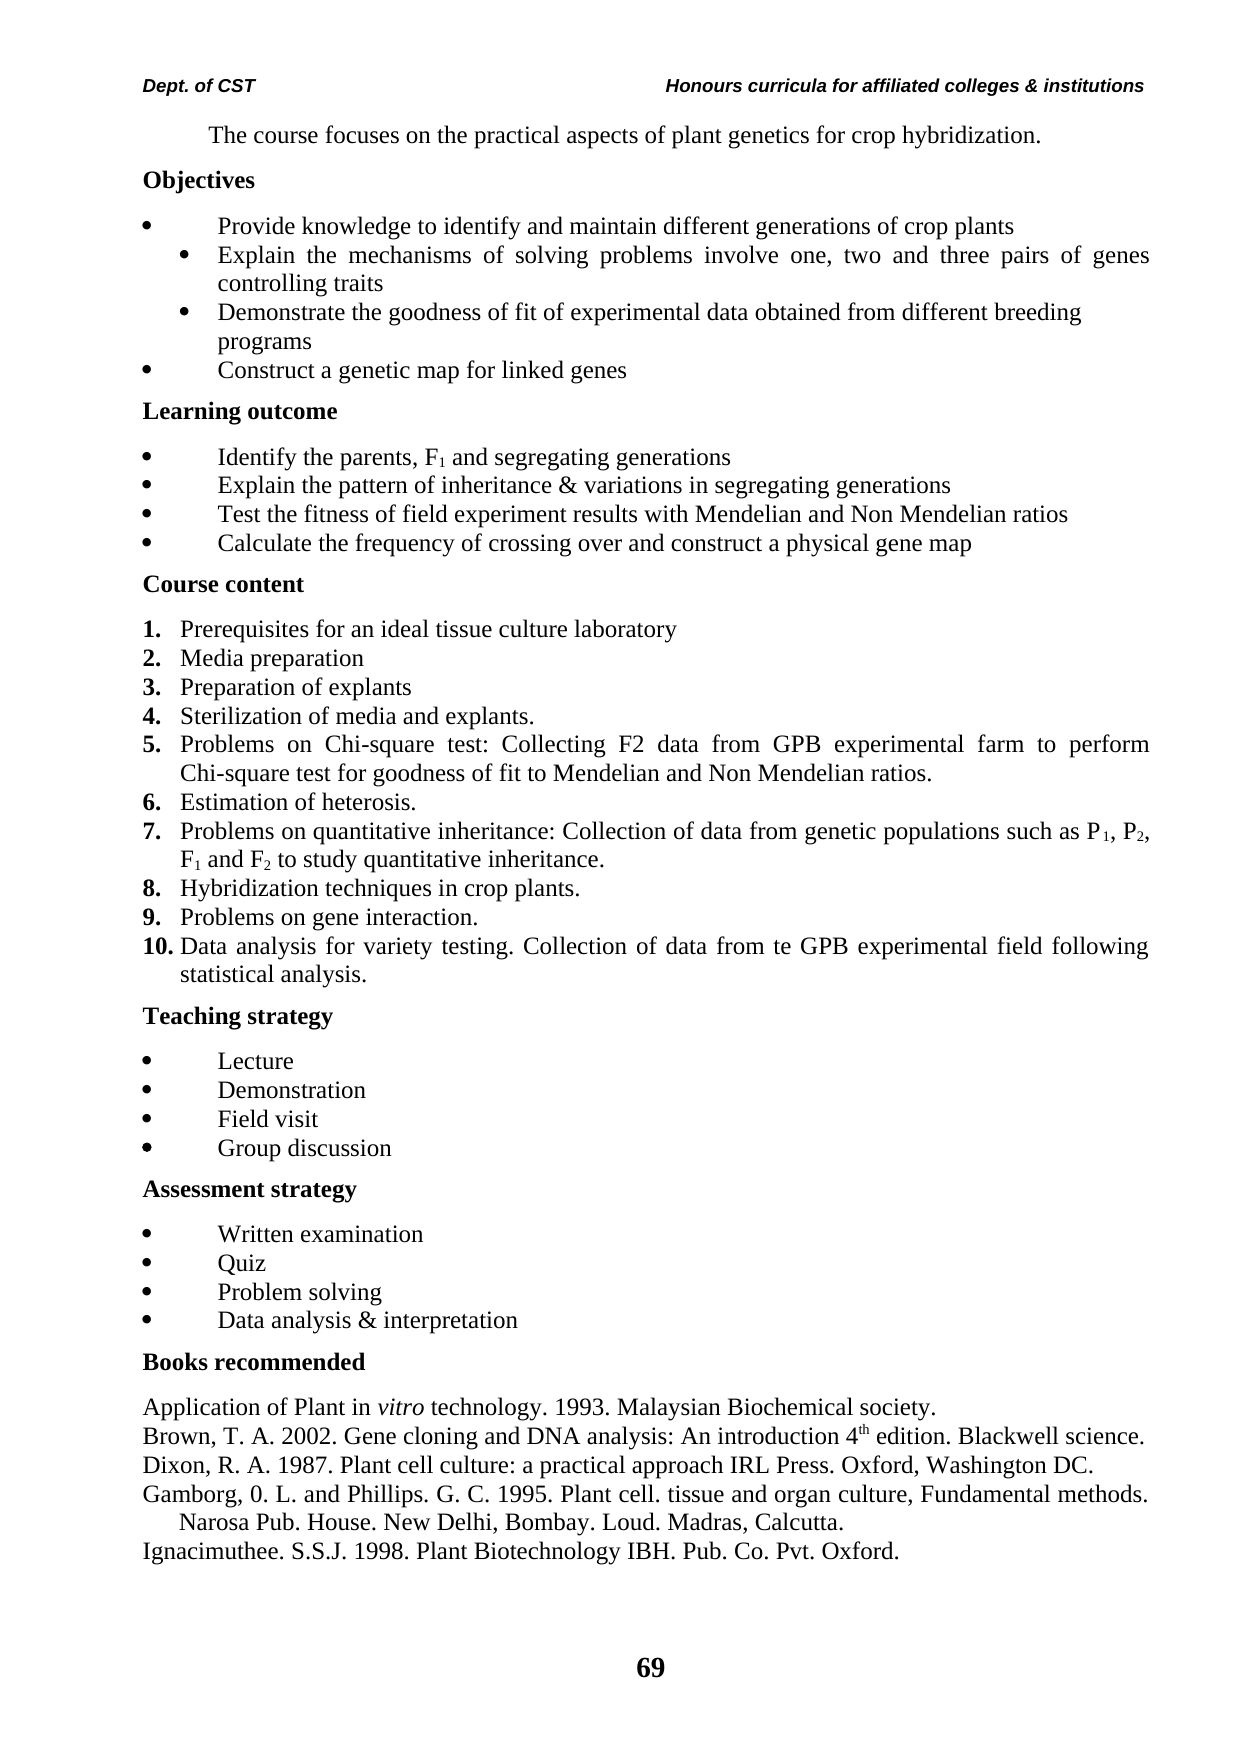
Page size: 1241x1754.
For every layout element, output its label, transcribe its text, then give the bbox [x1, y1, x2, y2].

text Brown, T. A. 2002. Gene cloning and DNA analysis: An introduction 4th edition. Blackwell science. [142, 1421, 1150, 1450]
text Ignacimuthee. S.S.J. 1998. Plant Biotechnology IBH. Pub. Co. Pvt. Oxford. [142, 1536, 1150, 1565]
list Group discussion [142, 1133, 1150, 1161]
list Provide knowledge to identify and maintain different generations of crop plants [142, 211, 1150, 240]
list Problems on gene interaction. [142, 902, 1150, 931]
list Test the fitness of field experiment results with Mendelian and Non Mendelian ratios [142, 499, 1150, 528]
list Field visit [142, 1104, 1150, 1133]
list Media preparation [142, 643, 1150, 672]
text Assessment strategy [142, 1174, 1150, 1203]
text Gamborg, 0. L. and Phillips. G. C. 1995. Plant cell. tissue and organ culture, Fundamental methods. Narosa Pub. House. New Delhi, Bombay. Loud. Madras, Calcutta. [142, 1479, 1150, 1536]
list Data analysis & interpretation [142, 1306, 1150, 1334]
list Hybridization techniques in crop plants. [142, 873, 1150, 902]
list Demonstrate the goodness of fit of experimental data obtained from different breeding programs [180, 297, 1150, 355]
text Learning outcome [142, 396, 1150, 425]
list Written examination [142, 1219, 1150, 1248]
list Preparation of explants [142, 672, 1150, 701]
list Problems on Chi-square test: Collecting F2 data from GPB experimental farm to perform Chi-square test for goodness of fit to Mendelian and Non Mendelian ratios. [142, 729, 1150, 787]
text Course content [142, 569, 1150, 598]
list Data analysis for variety testing. Collection of data from te GPB experimental field following statistical analysis. [142, 931, 1150, 988]
list Explain the pattern of inheritance & variations in segregating generations [142, 470, 1150, 499]
list Lecture [142, 1046, 1150, 1075]
text Dixon, R. A. 1987. Plant cell culture: a practical approach IRL Press. Oxford, Washington DC. [142, 1450, 1150, 1479]
list Problems on quantitative inheritance: Collection of data from genetic populations such as P1, P2, F1 and F2 to study quantitative inheritance. [142, 816, 1150, 873]
list Explain the mechanisms of solving problems involve one, two and three pairs of genes controlling traits [180, 240, 1150, 297]
list Calculate the frequency of crossing over and construct a physical gene map [142, 528, 1150, 557]
text Teaching strategy [142, 1001, 1150, 1029]
list Prerequisites for an ideal tissue culture laboratory [142, 614, 1150, 643]
list Estimation of heterosis. [142, 787, 1150, 816]
list Identify the parents, F1 and segregating generations [142, 442, 1150, 470]
list Construct a genetic map for linked genes [142, 355, 1150, 383]
list Quiz [142, 1248, 1150, 1277]
list Demonstration [142, 1075, 1150, 1104]
text Objectives [142, 166, 1150, 194]
list Problem solving [142, 1277, 1150, 1306]
text Books recommended [142, 1347, 1150, 1376]
text The course focuses on the practical aspects of plant genetics for crop hybridization. [208, 120, 1150, 149]
text Application of Plant in vitro technology. 1993. Malaysian Biochemical society. [142, 1392, 1150, 1421]
list Sterilization of media and explants. [142, 701, 1150, 729]
